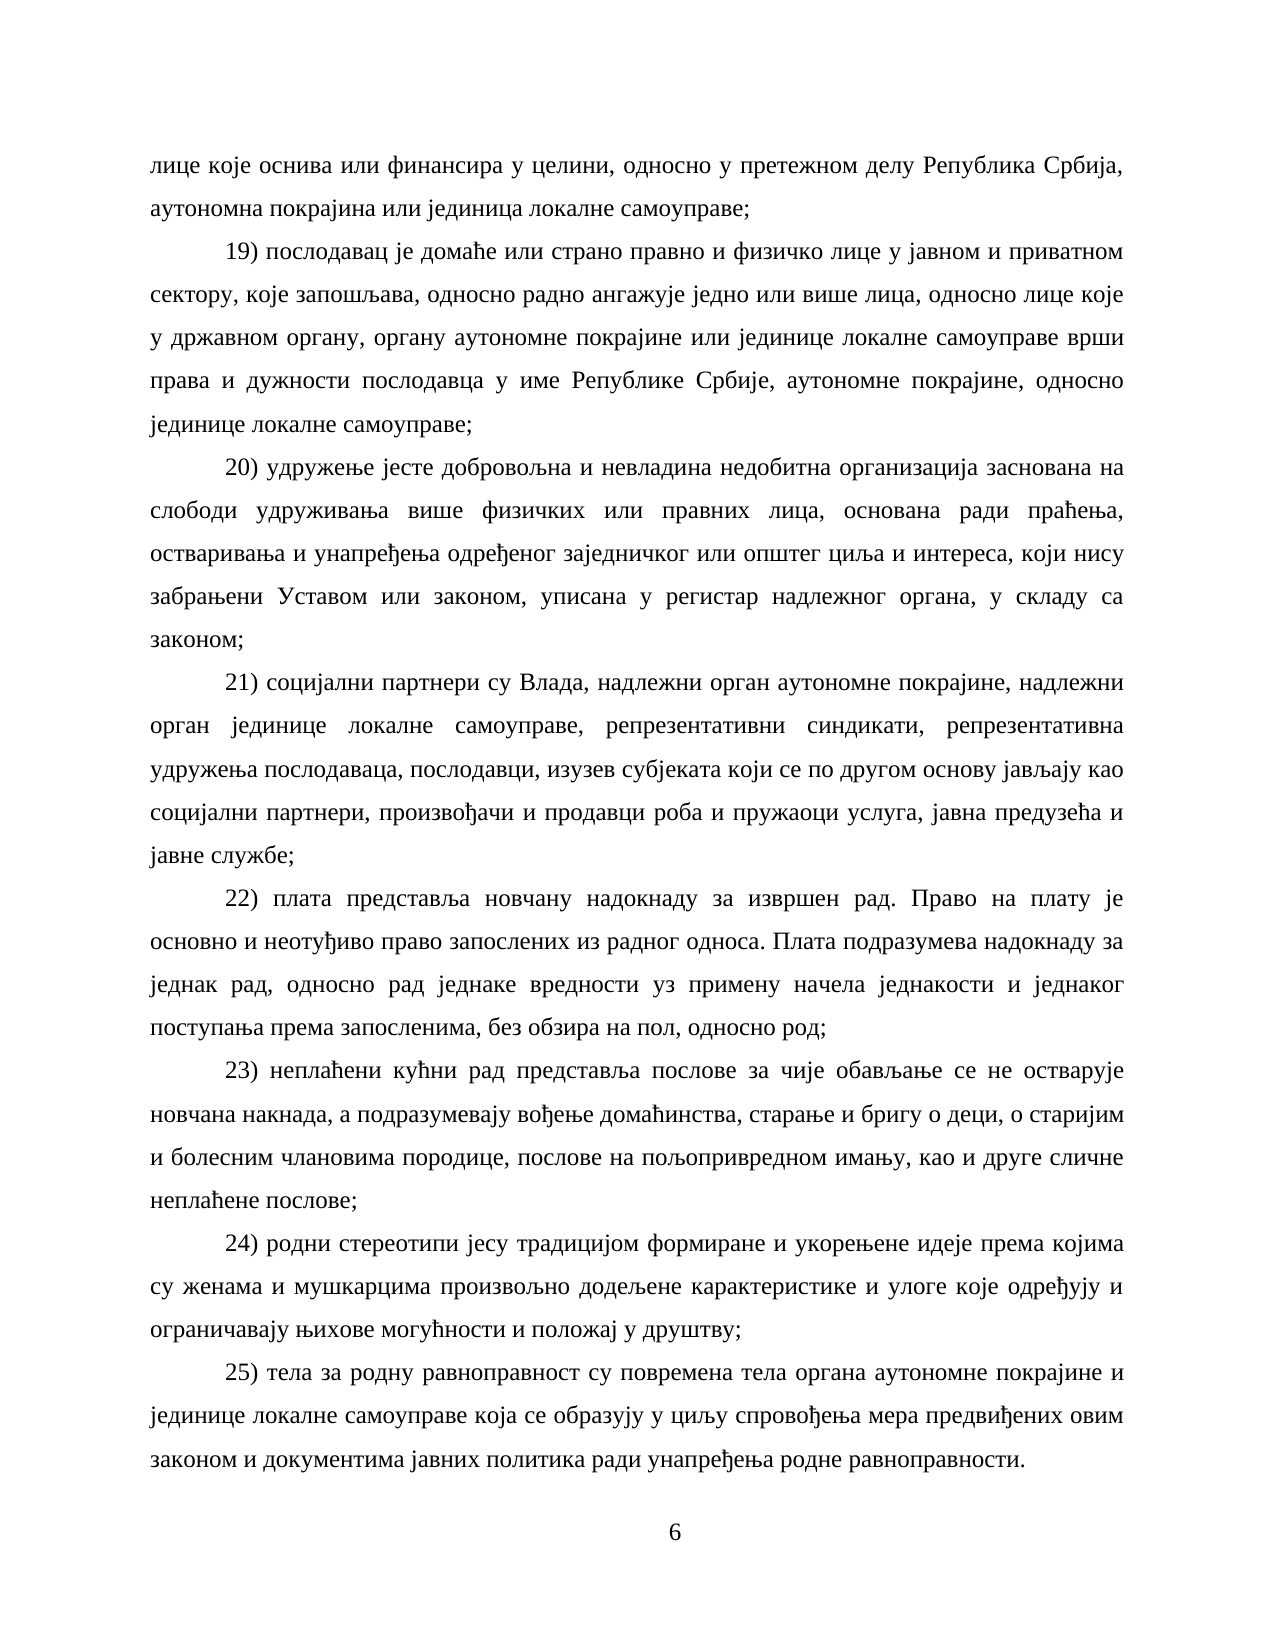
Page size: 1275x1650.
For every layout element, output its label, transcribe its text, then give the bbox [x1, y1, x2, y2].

text 23) неплаћени кућни рад представља послове за чије обављање се не остварује новчана накнада, а подразумевају вођење домаћинства, старање и бригу о деци, о старијим и болесним члановима породице, послове на пољопривредном имању, као и друге сличне неплаћене послове; [150, 1056, 1125, 1214]
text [150, 150, 1125, 222]
text 20) удружење јесте добровољна и невладина недобитна организација заснована на слободи удруживања више физичких или правних лица, основана ради праћења, остваривања и унапређења одређеног заједничког или општег циља и интереса, који нису забрањени Уставом или законом, уписана у регистар надлежног органа, у складу са законом; [150, 452, 1125, 653]
text 25) тела за родну равноправност су повремена тела органа аутономне покрајине и јединице локалне самоуправе која се образују у циљу спровођења мера предвиђених овим законом и документима јавних политика ради унапређења родне равноправности. [150, 1357, 1125, 1472]
text 19) послодавац је домаће или страно правно и физичко лице у јавном и приватном сектору, које запошљава, односно радно ангажује једно или више лица, односно лице које у државном органу, органу аутономне покрајине или јединице локалне самоуправе врши права и дужности послодавца у име Републике Србије, аутономне покрајине, односно јединице локалне самоуправе; [150, 236, 1125, 437]
text 21) социјални партнери су Влада, надлежни орган аутономне покрајине, надлежни орган јединице локалне самоуправе, репрезентативни синдикати, репрезентативна удружења послодаваца, послодавци, изузев субјеката који се по другом основу јављају као социјални партнери, произвођачи и продавци роба и пружаоци услуга, јавна предузећа и јавне службе; [150, 667, 1125, 869]
text 22) плата представља новчану надокнаду за извршен рад. Право на плату је основно и неотуђиво право запослених из радног односа. Плата подразумева надокнаду за једнак рад, односно рад једнаке вредности уз примену начела једнакости и једнаког поступања према запосленима, без обзира на пол, односно род; [150, 883, 1125, 1041]
text 24) родни стереотипи јесу традицијом формиране и укорењене идеје према којима су женама и мушкарцима произвољно додељене карактеристике и улоге које одређују и ограничавају њихове могућности и положај у друштву; [150, 1228, 1125, 1343]
